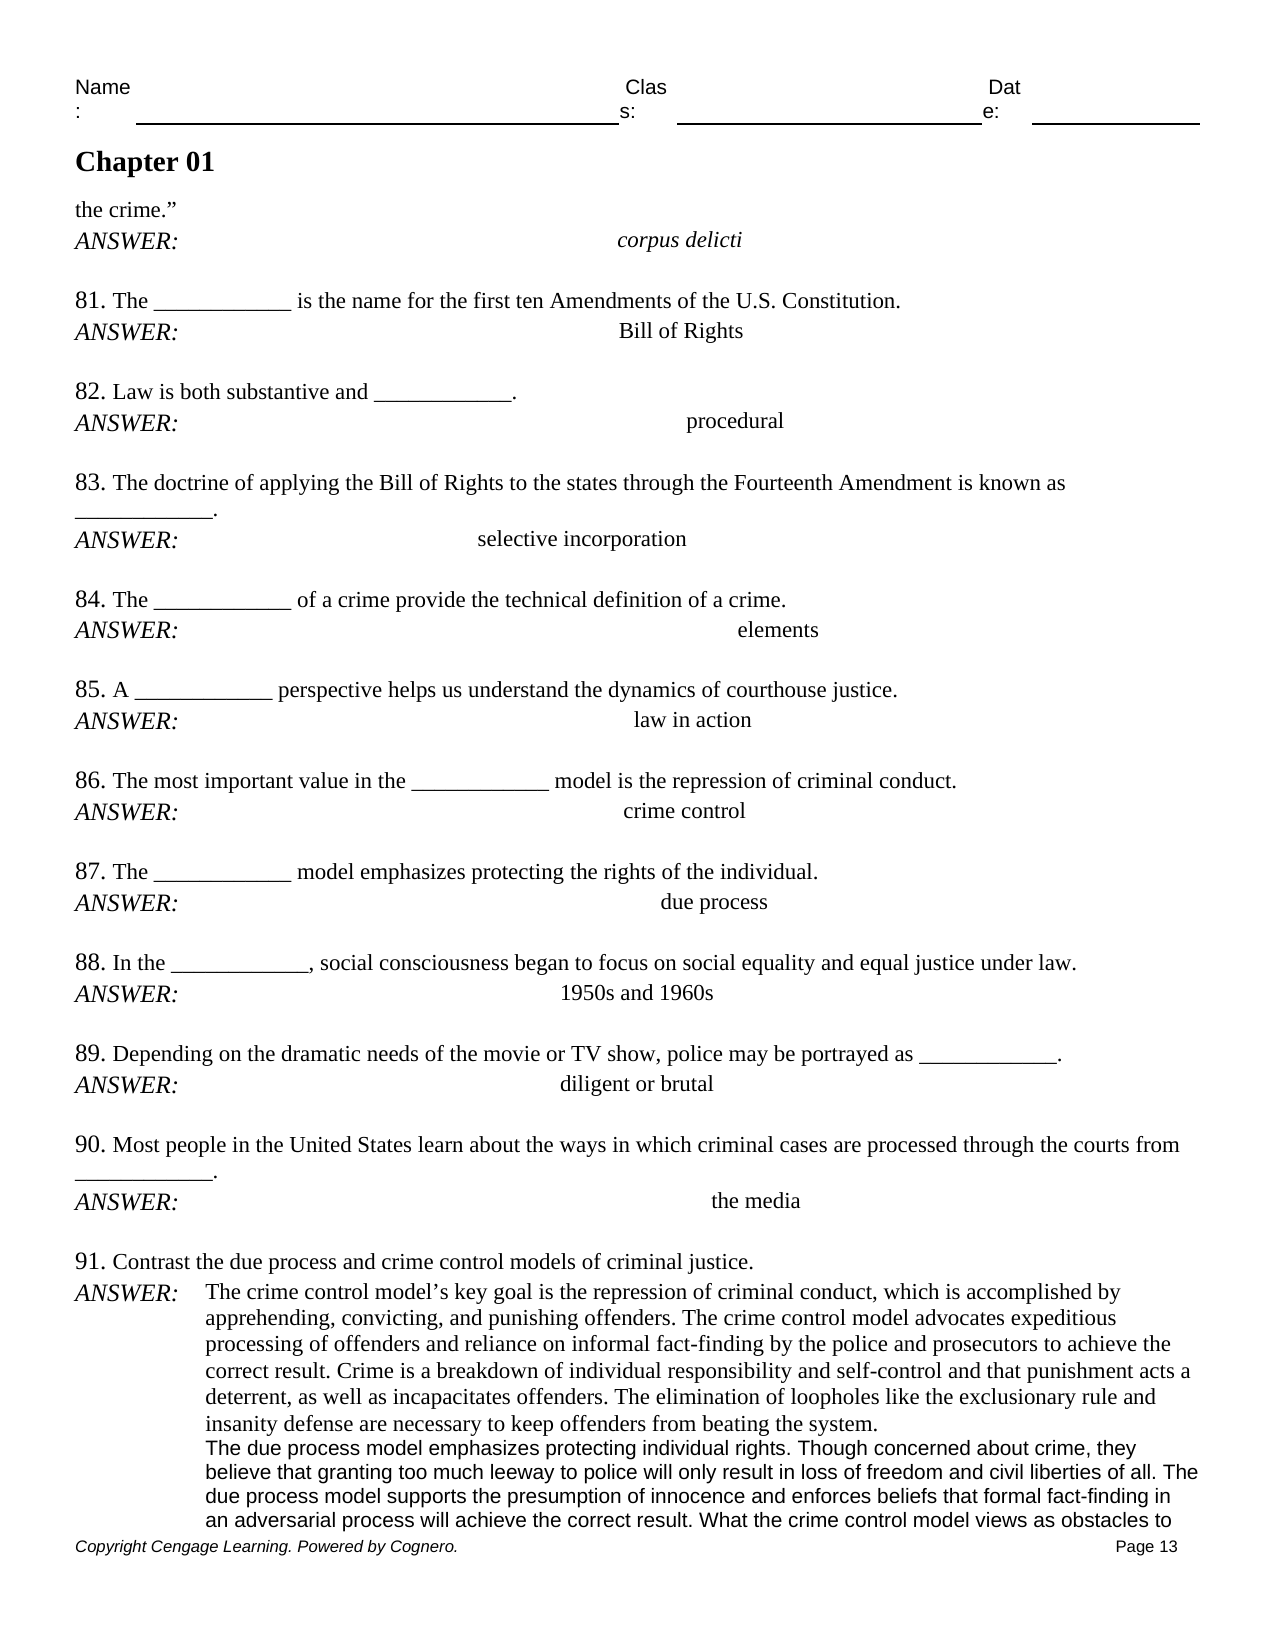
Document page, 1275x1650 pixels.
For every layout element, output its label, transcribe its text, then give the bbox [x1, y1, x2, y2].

table_header 90. Most people in the United States learn about the ways in which criminal cases are processed through the courts from ____________. [75, 1129, 1200, 1219]
table_header 81. The ____________ is the name for the first ten Amendments of the U.S. Constitution. [75, 285, 1200, 349]
table_header 85. A ____________ perspective helps us understand the dynamics of courthouse justice. [75, 675, 1200, 738]
table_header 82. Law is both substantive and ____________. [75, 376, 1200, 439]
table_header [75, 1246, 1200, 1535]
table_header 83. The doctrine of applying the Bill of Rights to the states through the Fourteenth Amendment is known as ____________. [75, 467, 1200, 557]
table_header 87. The ____________ model emphasizes protecting the rights of the individual. [75, 856, 1200, 920]
table_header 89. Depending on the dramatic needs of the movie or TV show, police may be portrayed as ____________. [75, 1038, 1200, 1102]
table_header 86. The most important value in the ____________ model is the repression of criminal conduct. [75, 765, 1200, 829]
table_header 88. In the ____________, social consciousness began to focus on social equality and equal justice under law. [75, 947, 1200, 1011]
table_header 84. The ____________ of a crime provide the technical definition of a crime. [75, 584, 1200, 648]
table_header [75, 196, 1200, 258]
